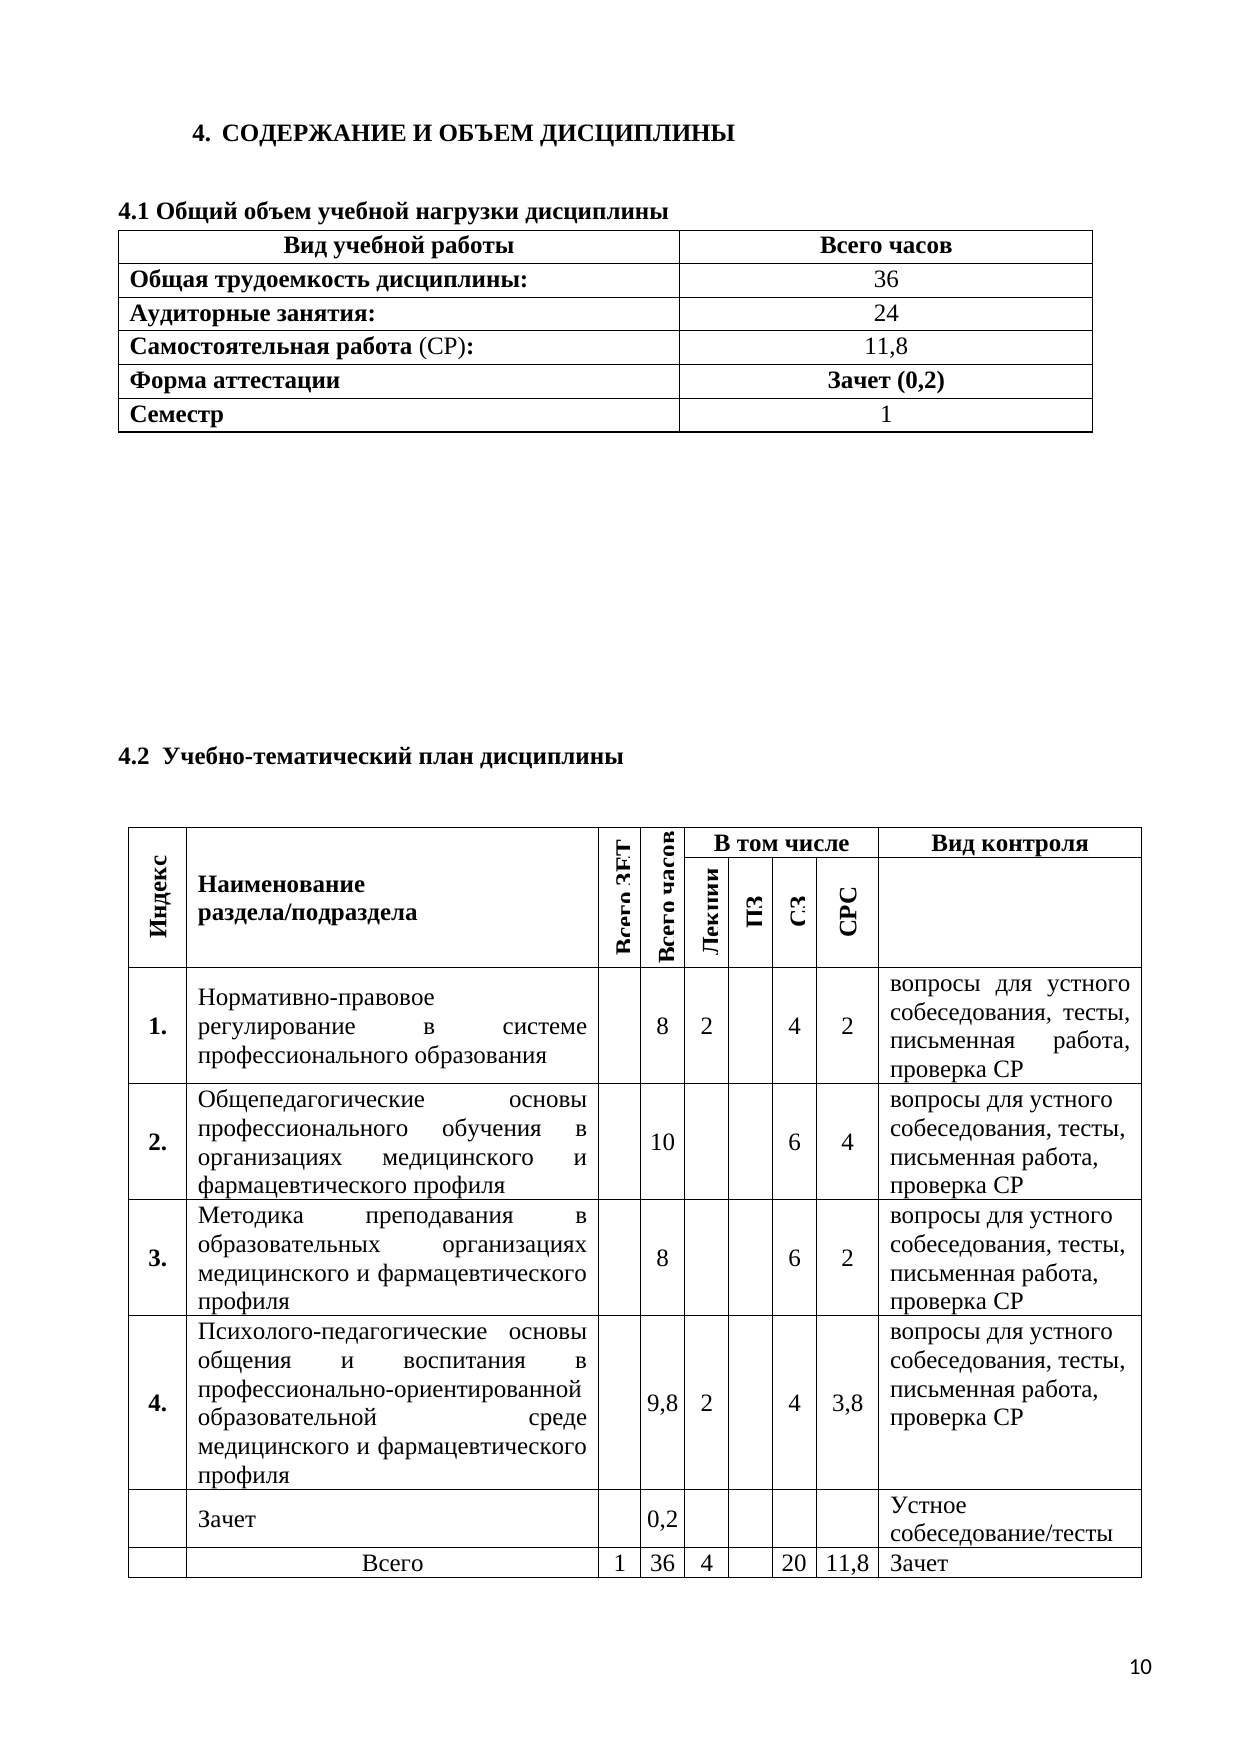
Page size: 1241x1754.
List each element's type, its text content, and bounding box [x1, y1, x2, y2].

table_cell 1 [599, 1548, 640, 1577]
table_cell Нормативно-правовое регулирование в системе профессионального образования [187, 968, 598, 1083]
table_header Всего ЗЕТ [599, 828, 640, 967]
table_cell 20 [773, 1548, 816, 1577]
table_header Всего часов [641, 828, 684, 967]
table_cell 4 [685, 1548, 728, 1577]
table_cell 4 [773, 968, 816, 1083]
table_cell 8 [641, 968, 684, 1083]
table_cell СРС [817, 858, 878, 967]
table_cell Устное собеседование/тесты [879, 1490, 1141, 1547]
table_cell Всего [187, 1548, 598, 1577]
table_header Наименование раздела/подраздела [187, 828, 598, 967]
table_cell Лекции [685, 858, 728, 967]
table_cell Аудиторные занятия: [119, 298, 679, 330]
table_header Вид контроля [879, 828, 1141, 857]
table_cell 11,8 [817, 1548, 878, 1577]
table_cell 11,8 [680, 331, 1092, 364]
table_cell ПЗ [729, 858, 772, 967]
table_cell вопросы для устного собеседования, тесты, письменная работа, проверка СР [879, 1200, 1141, 1315]
table_cell 3,8 [817, 1316, 878, 1489]
table_cell [729, 1490, 772, 1547]
table_cell вопросы для устного собеседования, тесты, письменная работа, проверка СР [879, 1316, 1141, 1489]
table_cell 36 [680, 264, 1092, 297]
table_cell 2 [685, 1316, 728, 1489]
table_cell [729, 1200, 772, 1315]
table_cell Общая трудоемкость дисциплины: [119, 264, 679, 297]
table_header Индекс [129, 828, 186, 967]
subtitle 4.1 Общий объем учебной нагрузки дисциплины [118, 196, 1152, 225]
table_cell 24 [680, 298, 1092, 330]
table_cell [685, 1490, 728, 1547]
table_cell 1 [680, 399, 1092, 431]
table_cell Психолого-педагогические основы общения и воспитания в профессионально-ориентированной образовательной среде медицинского и фармацевтического профиля [187, 1316, 598, 1489]
table_cell 1. [129, 968, 186, 1083]
table_header Всего часов [680, 231, 1092, 263]
table_cell [729, 1316, 772, 1489]
table_cell [599, 1084, 640, 1199]
table_cell [729, 1548, 772, 1577]
table_cell [129, 1490, 186, 1547]
table_cell 4 [773, 1316, 816, 1489]
table_cell Методика преподавания в образовательных организациях медицинского и фармацевтического профиля [187, 1200, 598, 1315]
table_cell 2 [685, 968, 728, 1083]
table_header В том числе [685, 828, 878, 857]
table_cell [879, 858, 1141, 967]
subtitle 4.2 Учебно-тематический план дисциплины [118, 741, 1152, 769]
table_cell 0,2 [641, 1490, 684, 1547]
table_cell 4. [129, 1316, 186, 1489]
table_cell вопросы для устного собеседования, тесты, письменная работа, проверка СР [879, 968, 1141, 1083]
table_cell 10 [641, 1084, 684, 1199]
table_cell [817, 1490, 878, 1547]
table_cell 3. [129, 1200, 186, 1315]
table_cell 2. [129, 1084, 186, 1199]
table_header Вид учебной работы [119, 231, 679, 263]
table_cell [599, 968, 640, 1083]
table_cell 2 [817, 968, 878, 1083]
table_cell [129, 1548, 186, 1577]
table_cell 9,8 [641, 1316, 684, 1489]
table_cell вопросы для устного собеседования, тесты, письменная работа, проверка СР [879, 1084, 1141, 1199]
table_cell Форма аттестации [119, 365, 679, 398]
table_cell 36 [641, 1548, 684, 1577]
table_cell 8 [641, 1200, 684, 1315]
table_cell 2 [817, 1200, 878, 1315]
table_cell [599, 1316, 640, 1489]
table_cell [729, 1084, 772, 1199]
table_cell СЗ [773, 858, 816, 967]
table_cell Зачет [879, 1548, 1141, 1577]
table_cell [773, 1490, 816, 1547]
table_cell Общепедагогические основы профессионального обучения в организациях медицинского и фармацевтического профиля [187, 1084, 598, 1199]
table_cell [685, 1200, 728, 1315]
table_cell 6 [773, 1084, 816, 1199]
table_cell 6 [773, 1200, 816, 1315]
table_cell 4 [817, 1084, 878, 1199]
table_cell Семестр [119, 399, 679, 431]
table_cell [599, 1200, 640, 1315]
list СОДЕРЖАНИЕ И ОБЪЕМ ДИСЦИПЛИНЫ [118, 118, 1152, 147]
table_cell [685, 1084, 728, 1199]
table_cell Зачет (0,2) [680, 365, 1092, 398]
table_cell Зачет [187, 1490, 598, 1547]
table_cell Самостоятельная работа (СР): [119, 331, 679, 364]
table_cell [599, 1490, 640, 1547]
table_cell [729, 968, 772, 1083]
